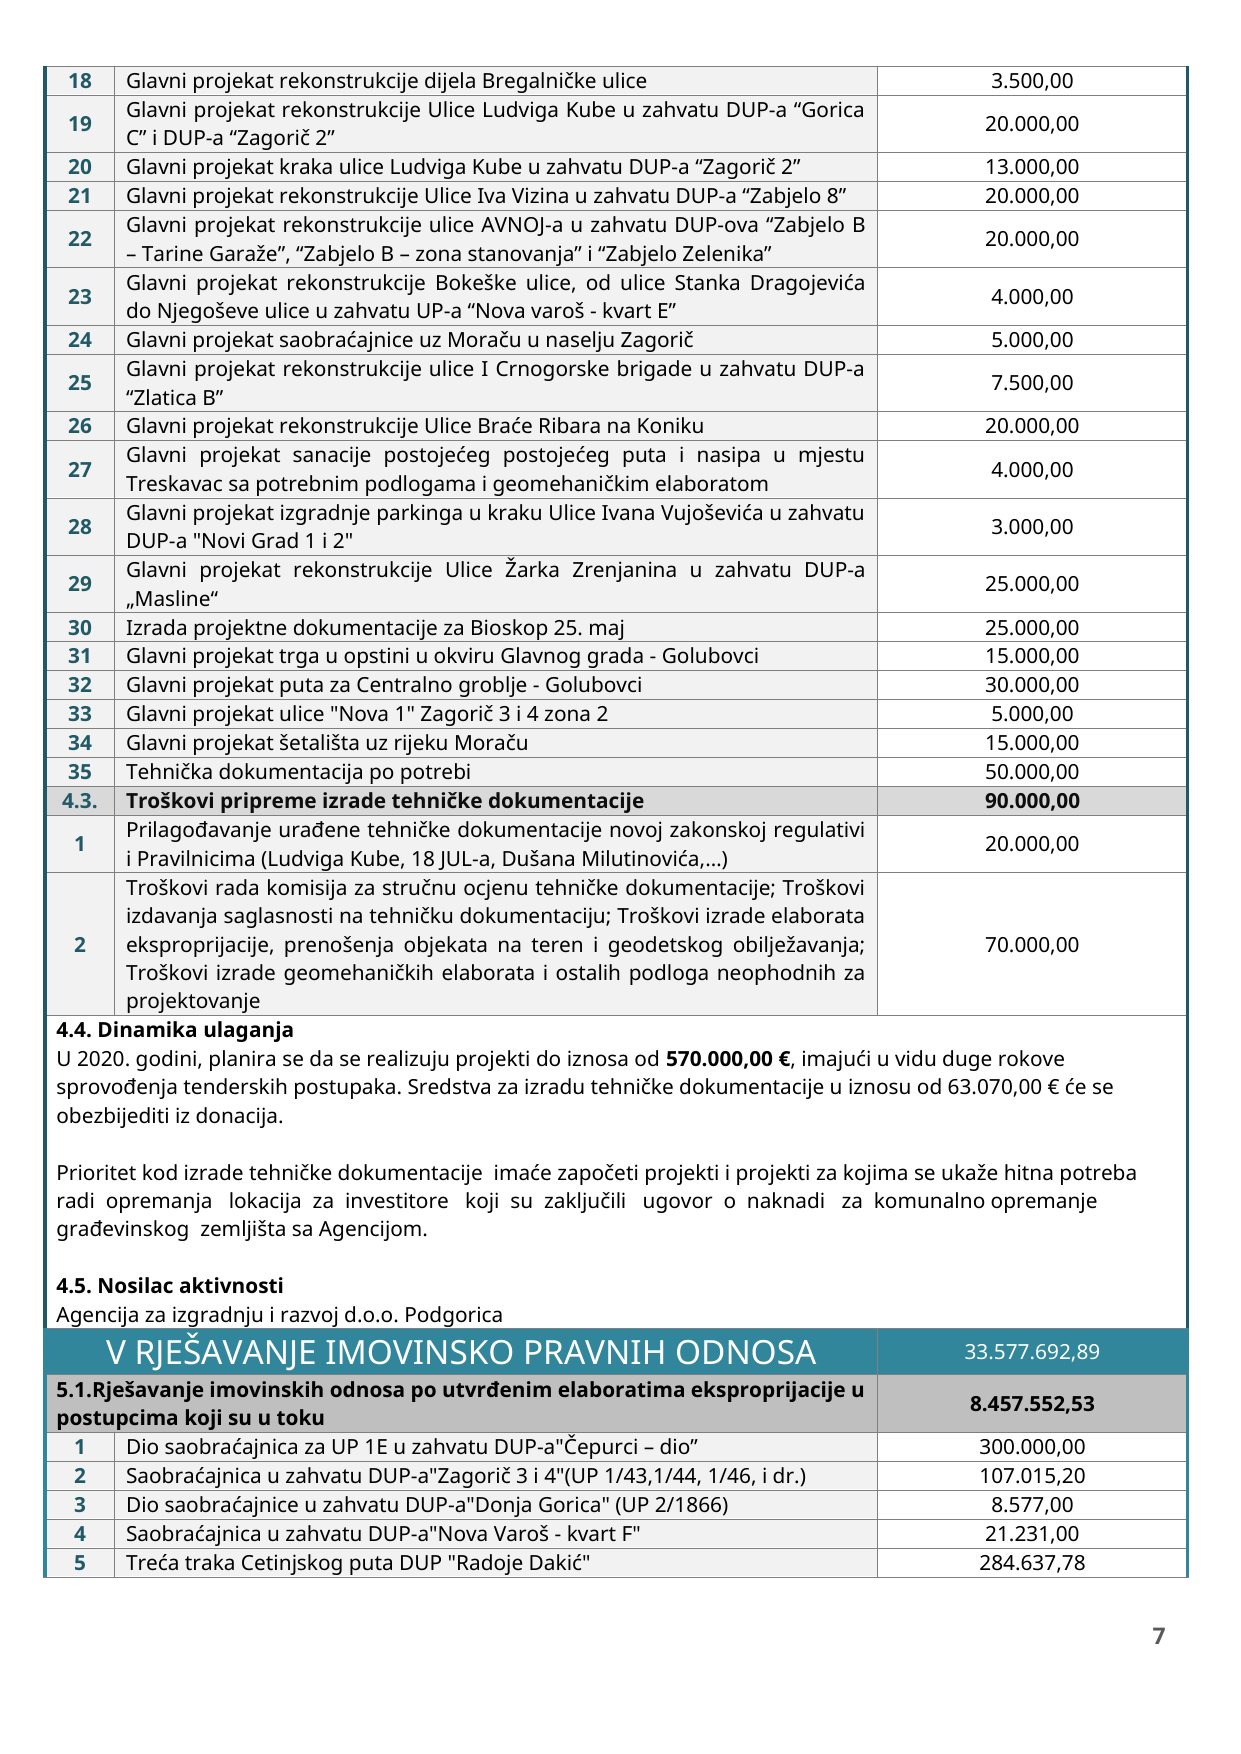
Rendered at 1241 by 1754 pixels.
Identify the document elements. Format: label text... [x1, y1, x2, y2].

table_cell 2 [47, 873, 114, 1015]
table_cell 20.000,00 [878, 816, 1186, 872]
table_cell 3.500,00 [878, 67, 1186, 94]
table_cell Glavni projekat šetališta uz rijeku Moraču [115, 729, 877, 757]
table_cell 4.000,00 [878, 268, 1186, 325]
table_cell 2 [47, 1462, 114, 1489]
table_cell 35 [47, 758, 114, 786]
table_cell Glavni projekat rekonstrukcije Bokeške ulice, od ulice Stanka Dragojevića do Njegoševe ulice u zahvatu UP-a “Nova varoš - kvart E” [115, 268, 877, 325]
table_cell Glavni projekat sanacije postojećeg postojećeg puta i nasipa u mjestu Treskavac sa potrebnim podlogama i geomehaničkim elaboratom [115, 441, 877, 497]
table_cell 32 [47, 671, 114, 699]
table_cell 31 [47, 642, 114, 670]
table_cell 3.000,00 [878, 499, 1186, 555]
table_cell Glavni projekat puta za Centralno groblje - Golubovci [115, 671, 877, 699]
table_cell 15.000,00 [878, 729, 1186, 757]
table_cell 29 [47, 556, 114, 612]
table_cell 1 [47, 1433, 114, 1461]
table_cell Glavni projekat rekonstrukcije Ulice Ludviga Kube u zahvatu DUP-a “Gorica C” i DUP-a “Zagorič 2” [115, 96, 877, 152]
table_cell 25.000,00 [878, 556, 1186, 612]
table_cell 4 [47, 1520, 114, 1547]
table_cell 4.000,00 [878, 441, 1186, 497]
table_cell 284.637,78 [878, 1549, 1186, 1576]
table_cell 22 [47, 211, 114, 267]
table_cell 13.000,00 [878, 153, 1186, 181]
table_cell Glavni projekat trga u opstini u okviru Glavnog grada - Golubovci [115, 642, 877, 670]
table_cell 23 [47, 268, 114, 325]
table_cell 26 [47, 412, 114, 440]
table_cell 15.000,00 [878, 642, 1186, 670]
table_cell Troškovi rada komisija za stručnu ocjenu tehničke dokumentacije; Troškovi izdavanja saglasnosti na tehničku dokumentaciju; Troškovi izrade elaborata eksproprijacije, prenošenja objekata na teren i geodetskog obilježavanja; Troškovi izrade geomehaničkih elaborata i ostalih podloga neophodnih za projektovanje [115, 873, 877, 1015]
table_cell 107.015,20 [878, 1462, 1186, 1489]
table_cell V RJEŠAVANJE IMOVINSKO PRAVNIH ODNOSA [47, 1329, 877, 1374]
table_cell 28 [47, 499, 114, 555]
table_cell Saobraćajnica u zahvatu DUP-a"Zagorič 3 i 4"(UP 1/43,1/44, 1/46, i dr.) [115, 1462, 877, 1489]
table_cell 70.000,00 [878, 873, 1186, 1015]
table_cell Glavni projekat rekonstrukcije Ulice Žarka Zrenjanina u zahvatu DUP-a „Masline“ [115, 556, 877, 612]
table_cell 20.000,00 [878, 412, 1186, 440]
table_cell 25 [47, 355, 114, 411]
table_cell 33 [47, 700, 114, 728]
table_cell Troškovi pripreme izrade tehničke dokumentacije [115, 787, 877, 815]
table_cell Glavni projekat kraka ulice Ludviga Kube u zahvatu DUP-a “Zagorič 2” [115, 153, 877, 181]
table_cell 5.000,00 [878, 326, 1186, 354]
table_cell 4.4. Dinamika ulaganja U 2020. godini, planira se da se realizuju projekti do iznosa od 570.000,00 €, imajući u vidu duge rokove sprovođenja tenderskih postupaka. Sredstva za izradu tehničke dokumentacije u iznosu od 63.070,00 € će se obezbijediti iz donacija. Prioritet kod izrade tehničke dokumentacije imaće započeti projekti i projekti za kojima se ukaže hitna potreba radi opremanja lokacija za investitore koji su zaključili ugovor o naknadi za komunalno opremanje građevinskog zemljišta sa Agencijom. 4.5. Nosilac aktivnosti Agencija za izgradnju i razvoj d.o.o. Podgorica [47, 1016, 1186, 1328]
table_cell 90.000,00 [878, 787, 1186, 815]
table_cell 20.000,00 [878, 211, 1186, 267]
table_cell 5.1.Rješavanje imovinskih odnosa po utvrđenim elaboratima eksproprijacije u postupcima koji su u toku [47, 1375, 877, 1432]
table_cell 30.000,00 [878, 671, 1186, 699]
table_cell 1 [47, 816, 114, 872]
table_cell 21.231,00 [878, 1520, 1186, 1547]
table_cell 8.457.552,53 [878, 1375, 1186, 1432]
table_cell 33.577.692,89 [878, 1329, 1186, 1374]
table_cell 7.500,00 [878, 355, 1186, 411]
table_cell 4.3. [47, 787, 114, 815]
table_cell 27 [47, 441, 114, 497]
table_cell 30 [47, 613, 114, 641]
table_cell Glavni projekat rekonstrukcije dijela Bregalničke ulice [115, 67, 877, 94]
table_cell Glavni projekat rekonstrukcije ulice I Crnogorske brigade u zahvatu DUP-a “Zlatica B” [115, 355, 877, 411]
table_cell Glavni projekat rekonstrukcije Ulice Iva Vizina u zahvatu DUP-a “Zabjelo 8” [115, 182, 877, 210]
table_cell 20.000,00 [878, 96, 1186, 152]
table_cell 24 [47, 326, 114, 354]
table_cell 34 [47, 729, 114, 757]
table_cell Glavni projekat izgradnje parkinga u kraku Ulice Ivana Vujoševića u zahvatu DUP-a "Novi Grad 1 i 2" [115, 499, 877, 555]
table_cell 20 [47, 153, 114, 181]
table_cell 50.000,00 [878, 758, 1186, 786]
table_cell Glavni projekat saobraćajnice uz Moraču u naselju Zagorič [115, 326, 877, 354]
table_cell Saobraćajnica u zahvatu DUP-a"Nova Varoš - kvart F" [115, 1520, 877, 1547]
table_cell Glavni projekat rekonstrukcije ulice AVNOJ-a u zahvatu DUP-ova “Zabjelo B – Tarine Garaže”, “Zabjelo B – zona stanovanja” i “Zabjelo Zelenika” [115, 211, 877, 267]
table_cell 300.000,00 [878, 1433, 1186, 1461]
table_cell 3 [47, 1491, 114, 1518]
table_cell 5.000,00 [878, 700, 1186, 728]
table_cell 19 [47, 96, 114, 152]
table_cell Glavni projekat rekonstrukcije Ulice Braće Ribara na Koniku [115, 412, 877, 440]
table_cell 8.577,00 [878, 1491, 1186, 1518]
table_cell 20.000,00 [878, 182, 1186, 210]
table_cell Izrada projektne dokumentacije za Bioskop 25. maj [115, 613, 877, 641]
table_cell Tehnička dokumentacija po potrebi [115, 758, 877, 786]
table_cell Prilagođavanje urađene tehničke dokumentacije novoj zakonskoj regulativi i Pravilnicima (Ludviga Kube, 18 JUL-a, Dušana Milutinovića,…) [115, 816, 877, 872]
table_cell Treća traka Cetinjskog puta DUP "Radoje Dakić" [115, 1549, 877, 1576]
table_cell 25.000,00 [878, 613, 1186, 641]
table_cell Glavni projekat ulice "Nova 1" Zagorič 3 i 4 zona 2 [115, 700, 877, 728]
table_cell 5 [47, 1549, 114, 1576]
table_cell Dio saobraćajnica za UP 1E u zahvatu DUP-a"Čepurci – dio” [115, 1433, 877, 1461]
table_cell 18 [47, 67, 114, 94]
table_cell Dio saobraćajnice u zahvatu DUP-a"Donja Gorica" (UP 2/1866) [115, 1491, 877, 1518]
table_cell 21 [47, 182, 114, 210]
